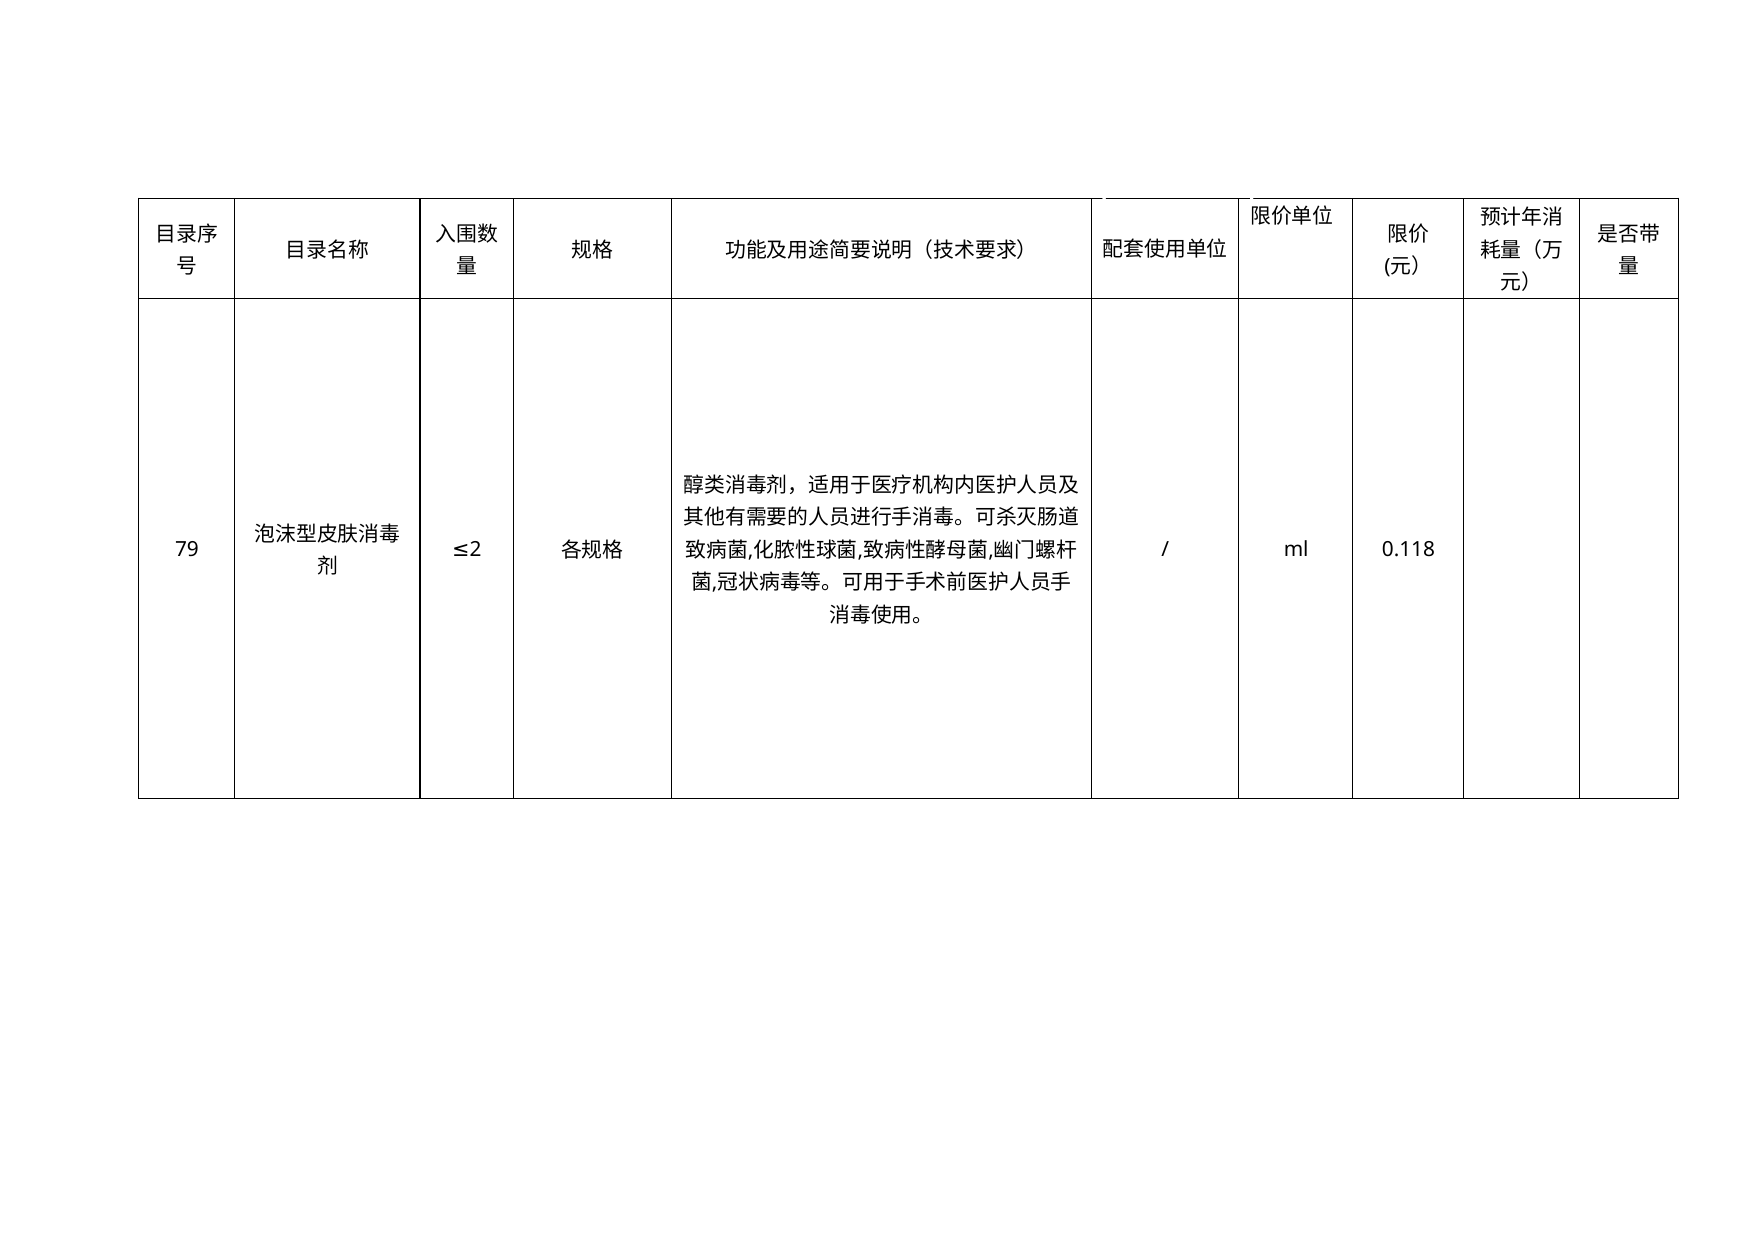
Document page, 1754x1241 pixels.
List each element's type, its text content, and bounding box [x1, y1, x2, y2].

table_cell 79 [139, 299, 234, 798]
table_cell ml [1239, 299, 1352, 798]
table_cell [1580, 299, 1678, 798]
table_header 目录名称 [235, 199, 419, 298]
table_header 限价(元） [1353, 199, 1463, 298]
table_header 目录序号 [139, 199, 234, 298]
table_cell ≤2 [421, 299, 513, 798]
table_header 限价单位 [1239, 199, 1352, 298]
table_header 是否带量 [1580, 199, 1678, 298]
table_header 功能及用途简要说明（技术要求） [672, 199, 1091, 298]
table_header 配套使用单位 [1092, 199, 1238, 298]
table_cell / [1092, 299, 1238, 798]
table_cell [1464, 299, 1579, 798]
table_cell 醇类消毒剂，适用于医疗机构内医护人员及其他有需要的人员进行手消毒。可杀灭肠道致病菌,化脓性球菌,致病性酵母菌,幽门螺杆菌,冠状病毒等。可用于手术前医护人员手消毒使用。 [672, 299, 1091, 798]
table_header 规格 [514, 199, 671, 298]
table_cell 泡沫型皮肤消毒剂 [235, 299, 419, 798]
table_header 预计年消耗量（万元） [1464, 199, 1579, 298]
table_cell 0.118 [1353, 299, 1463, 798]
table_header 入围数量 [421, 199, 513, 298]
table_cell 各规格 [514, 299, 671, 798]
